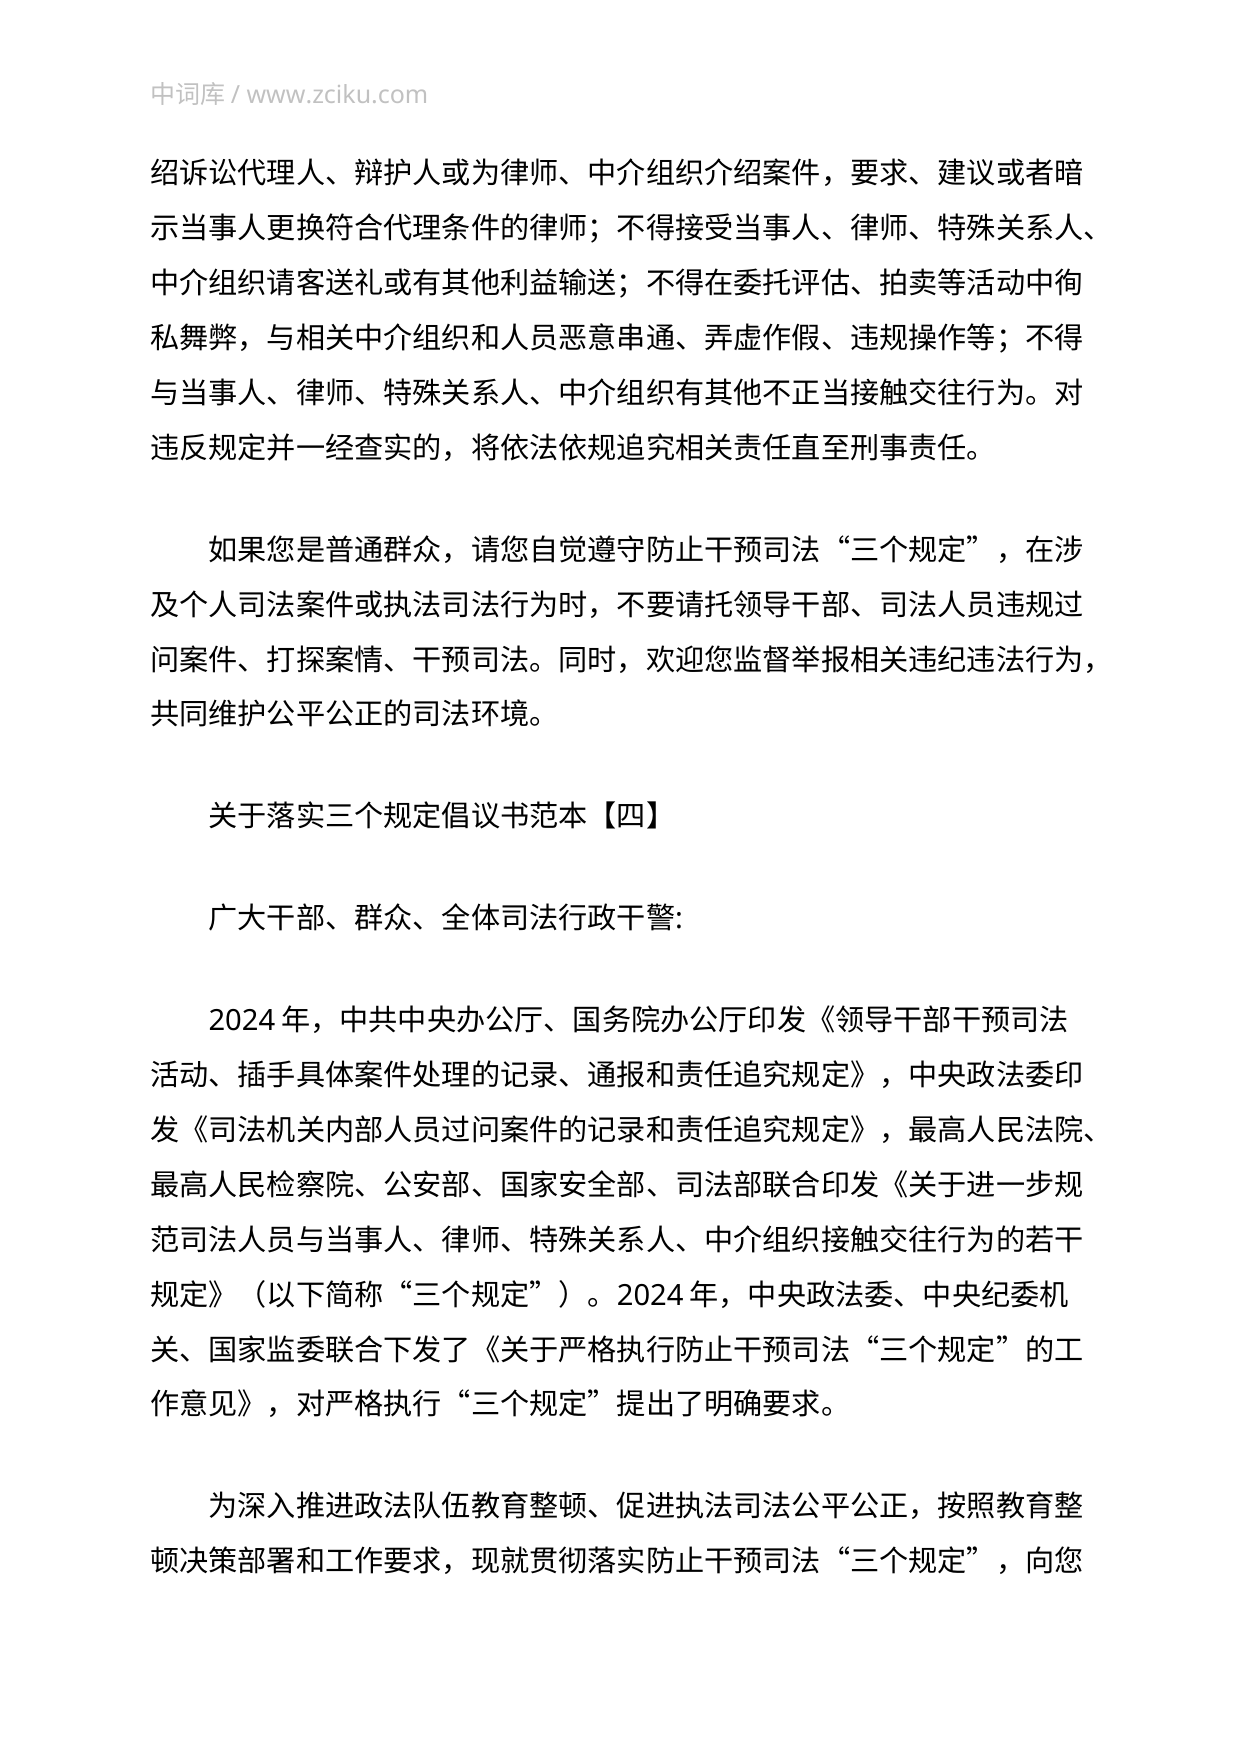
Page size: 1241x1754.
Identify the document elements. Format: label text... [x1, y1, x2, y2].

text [150, 1483, 1090, 1580]
text 关于落实三个规定倡议书范本【四】 [150, 793, 1090, 835]
text 广大干部、群众、全体司法行政干警: [150, 894, 1090, 937]
text 2024年，中共中央办公厅、国务院办公厅印发《领导干部干预司法活动、插手具体案件处理的记录、通报和责任追究规定》，中央政法委印发《司法机关内部人员过问案件的记录和责任追究规定》，最高人民法院、最高人民检察院、公安部、国家安全部、司法部联合印发《关于进一步规范司法人员与当事人、律师、特殊关系人、中介组织接触交往行为的若干规定》（以下简称“三个规定”）。2024年，中央政法委、中央纪委机关、国家监委联合下发了《关于严格执行防止干预司法“三个规定”的工作意见》，对严格执行“三个规定”提出了明确要求。 [150, 996, 1090, 1423]
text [150, 150, 1090, 467]
text 如果您是普通群众，请您自觉遵守防止干预司法“三个规定”，在涉及个人司法案件或执法司法行为时，不要请托领导干部、司法人员违规过问案件、打探案情、干预司法。同时，欢迎您监督举报相关违纪违法行为，共同维护公平公正的司法环境。 [150, 526, 1090, 733]
